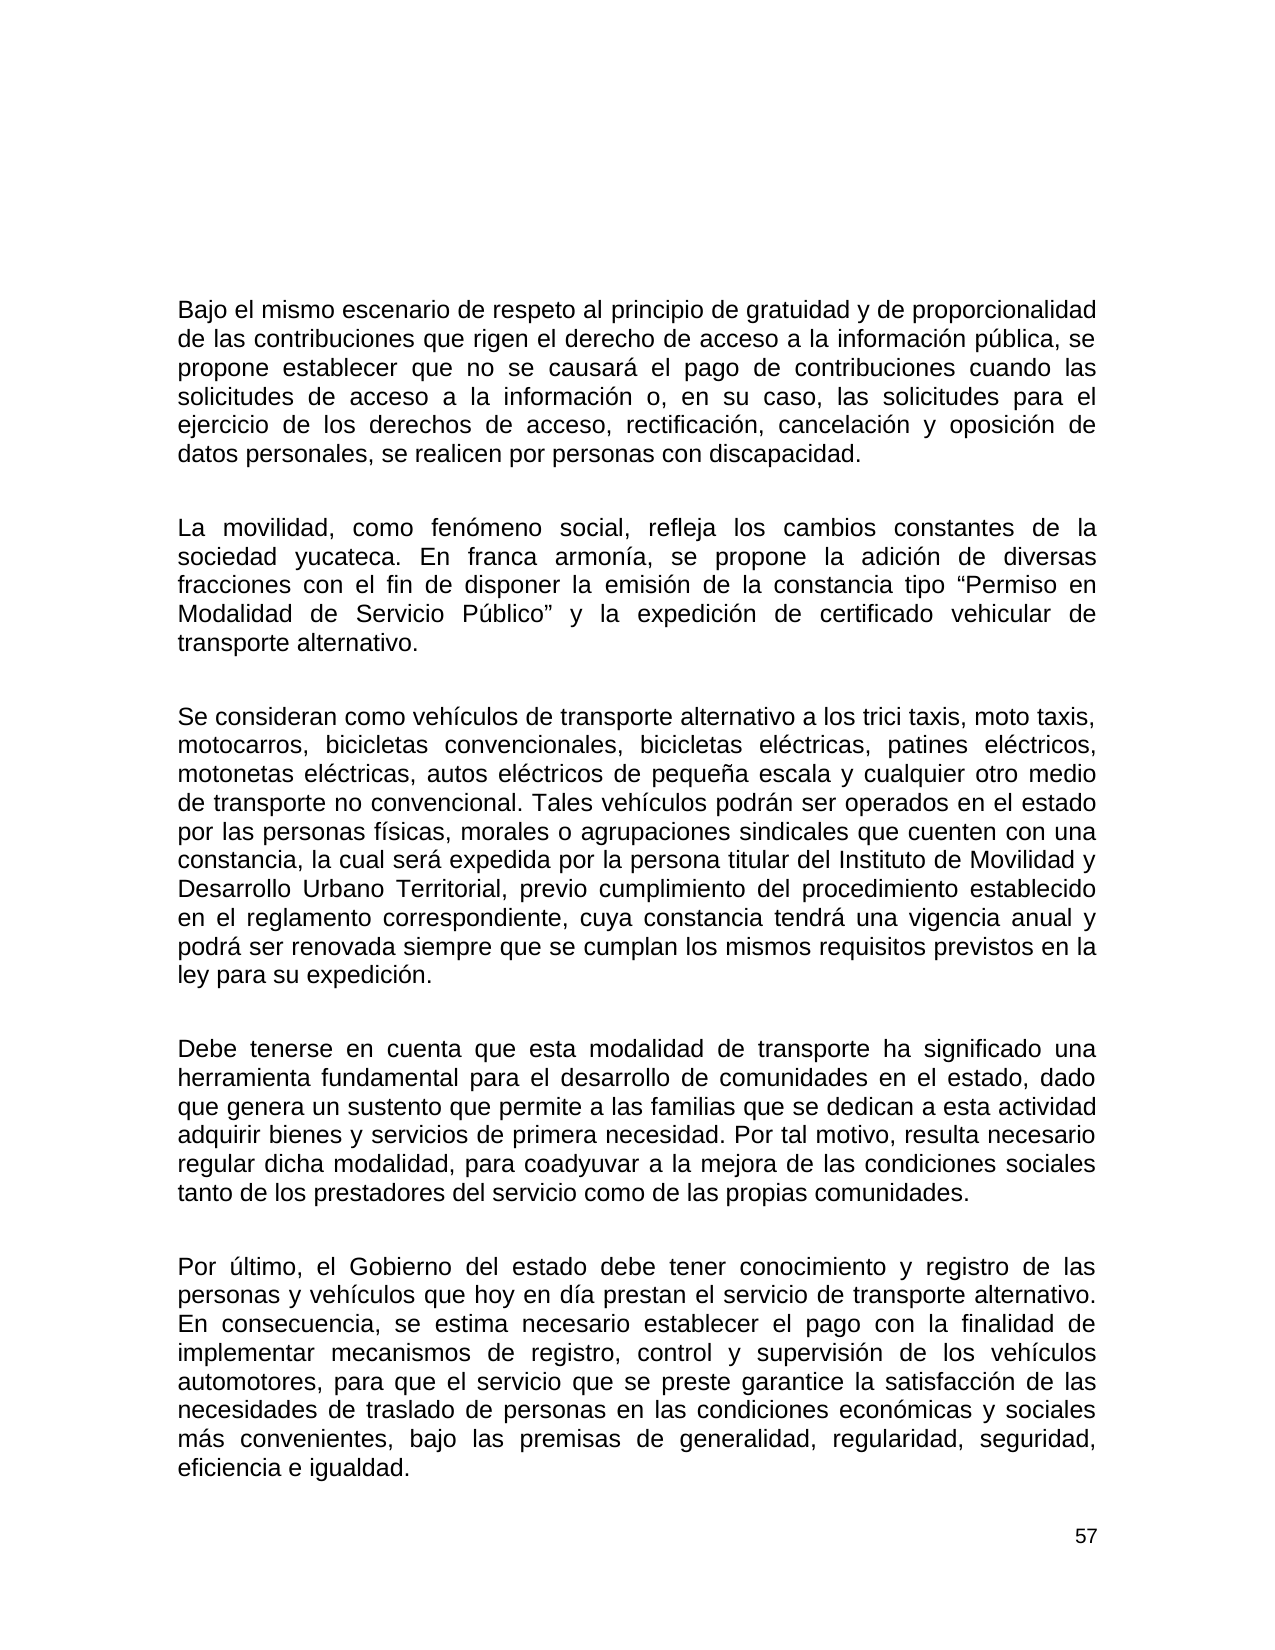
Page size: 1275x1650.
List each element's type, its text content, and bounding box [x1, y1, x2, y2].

text Debe tenerse en cuenta que esta modalidad de transporte ha significado una herramienta fundamental para el desarrollo de comunidades en el estado, dado que genera un sustento que permite a las familias que se dedican a esta actividad adquirir bienes y servicios de primera necesidad. Por tal motivo, resulta necesario regular dicha modalidad, para coadyuvar a la mejora de las condiciones sociales tanto de los prestadores del servicio como de las propias comunidades. [177, 1034, 1098, 1207]
text Bajo el mismo escenario de respeto al principio de gratuidad y de proporcionalidad de las contribuciones que rigen el derecho de acceso a la información pública, se propone establecer que no se causará el pago de contribuciones cuando las solicitudes de acceso a la información o, en su caso, las solicitudes para el ejercicio de los derechos de acceso, rectificación, cancelación y oposición de datos personales, se realicen por personas con discapacidad. [177, 295, 1098, 468]
text Por último, el Gobierno del estado debe tener conocimiento y registro de las personas y vehículos que hoy en día prestan el servicio de transporte alternativo. En consecuencia, se estima necesario establecer el pago con la finalidad de implementar mecanismos de registro, control y supervisión de los vehículos automotores, para que el servicio que se preste garantice la satisfacción de las necesidades de traslado de personas en las condiciones económicas y sociales más convenientes, bajo las premisas de generalidad, regularidad, seguridad, eficiencia e igualdad. [177, 1252, 1098, 1482]
text Se consideran como vehículos de transporte alternativo a los trici taxis, moto taxis, motocarros, bicicletas convencionales, bicicletas eléctricas, patines eléctricos, motonetas eléctricas, autos eléctricos de pequeña escala y cualquier otro medio de transporte no convencional. Tales vehículos podrán ser operados en el estado por las personas físicas, morales o agrupaciones sindicales que cuenten con una constancia, la cual será expedida por la persona titular del Instituto de Movilidad y Desarrollo Urbano Territorial, previo cumplimiento del procedimiento establecido en el reglamento correspondiente, cuya constancia tendrá una vigencia anual y podrá ser renovada siempre que se cumplan los mismos requisitos previstos en la ley para su expedición. [177, 702, 1098, 989]
text La movilidad, como fenómeno social, refleja los cambios constantes de la sociedad yucateca. En franca armonía, se propone la adición de diversas fracciones con el fin de disponer la emisión de la constancia tipo “Permiso en Modalidad de Servicio Público” y la expedición de certificado vehicular de transporte alternativo. [177, 513, 1098, 657]
